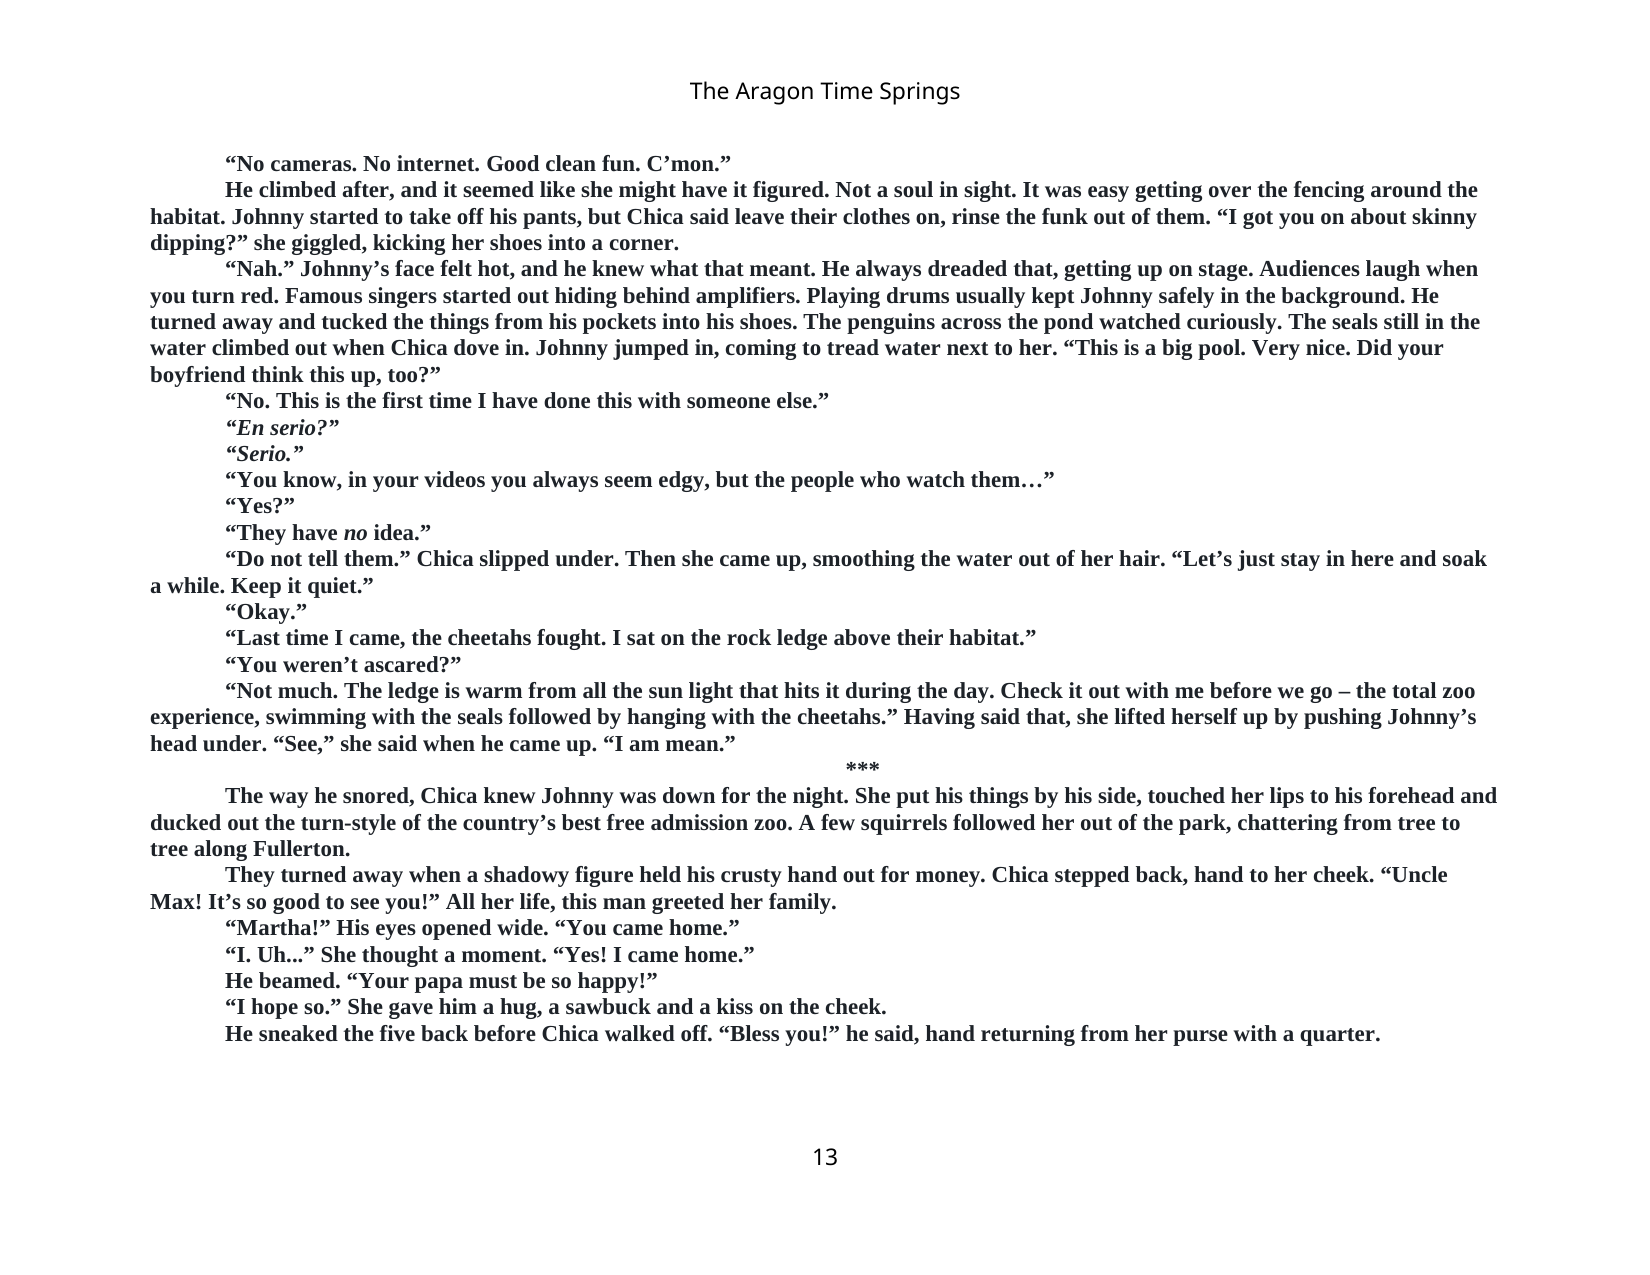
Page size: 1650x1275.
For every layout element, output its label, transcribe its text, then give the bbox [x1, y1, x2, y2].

text He beamed. “Your papa must be so happy!” [150, 967, 1500, 993]
text He sneaked the five back before Chica walked off. “Bless you!” he said, hand returning from her purse with a quarter. [150, 1020, 1500, 1046]
text “En serio?” [150, 413, 1500, 440]
text He climbed after, and it seemed like she might have it figured. Not a soul in sight. It was easy getting over the fencing around the habitat. Johnny started to take off his pants, but Chica said leave their clothes on, rinse the funk out of them. “I got you on about skinny dipping?” she giggled, kicking her shoes into a corner. [150, 176, 1500, 255]
text “Serio.” [150, 440, 1500, 466]
text “Not much. The ledge is warm from all the sun light that hits it during the day. Check it out with me before we go – the total zoo experience, swimming with the seals followed by hanging with the cheetahs.” Having said that, she lifted herself up by pushing Johnny’s head under. “See,” she said when he came up. “I am mean.” [150, 677, 1500, 756]
text *** [150, 756, 1500, 782]
text “Martha!” His eyes opened wide. “You came home.” [150, 914, 1500, 941]
text “You weren’t ascared?” [150, 651, 1500, 677]
text They turned away when a shadowy figure held his crusty hand out for money. Chica stepped back, hand to her cheek. “Uncle Max! It’s so good to see you!” All her life, this man greeted her family. [150, 862, 1500, 914]
text “I. Uh...” She thought a moment. “Yes! I came home.” [150, 941, 1500, 967]
text “Okay.” [150, 598, 1500, 624]
text “No. This is the first time I have done this with someone else.” [150, 387, 1500, 413]
text “Last time I came, the cheetahs fought. I sat on the rock ledge above their habitat.” [150, 624, 1500, 651]
text “They have no idea.” [150, 519, 1500, 545]
text “Nah.” Johnny’s face felt hot, and he knew what that meant. He always dreaded that, getting up on stage. Audiences laugh when you turn red. Famous singers started out hiding behind amplifiers. Playing drums usually kept Johnny safely in the background. He turned away and tucked the things from his pockets into his shoes. The penguins across the pond watched curiously. The seals still in the water climbed out when Chica dove in. Johnny jumped in, coming to tread water next to her. “This is a big pool. Very nice. Did your boyfriend think this up, too?” [150, 255, 1500, 387]
text “I hope so.” She gave him a hug, a sawbuck and a kiss on the cheek. [150, 993, 1500, 1020]
text “Do not tell them.” Chica slipped under. Then she came up, smoothing the water out of her hair. “Let’s just stay in here and soak a while. Keep it quiet.” [150, 545, 1500, 598]
text The way he snored, Chica knew Johnny was down for the night. She put his things by his side, touched her lips to his forehead and ducked out the turn-style of the country’s best free admission zoo. A few squirrels followed her out of the park, chattering from tree to tree along Fullerton. [150, 782, 1500, 862]
text “Yes?” [150, 493, 1500, 519]
text “No cameras. No internet. Good clean fun. C’mon.” [150, 150, 1500, 176]
text “You know, in your videos you always seem edgy, but the people who watch them…” [150, 466, 1500, 493]
